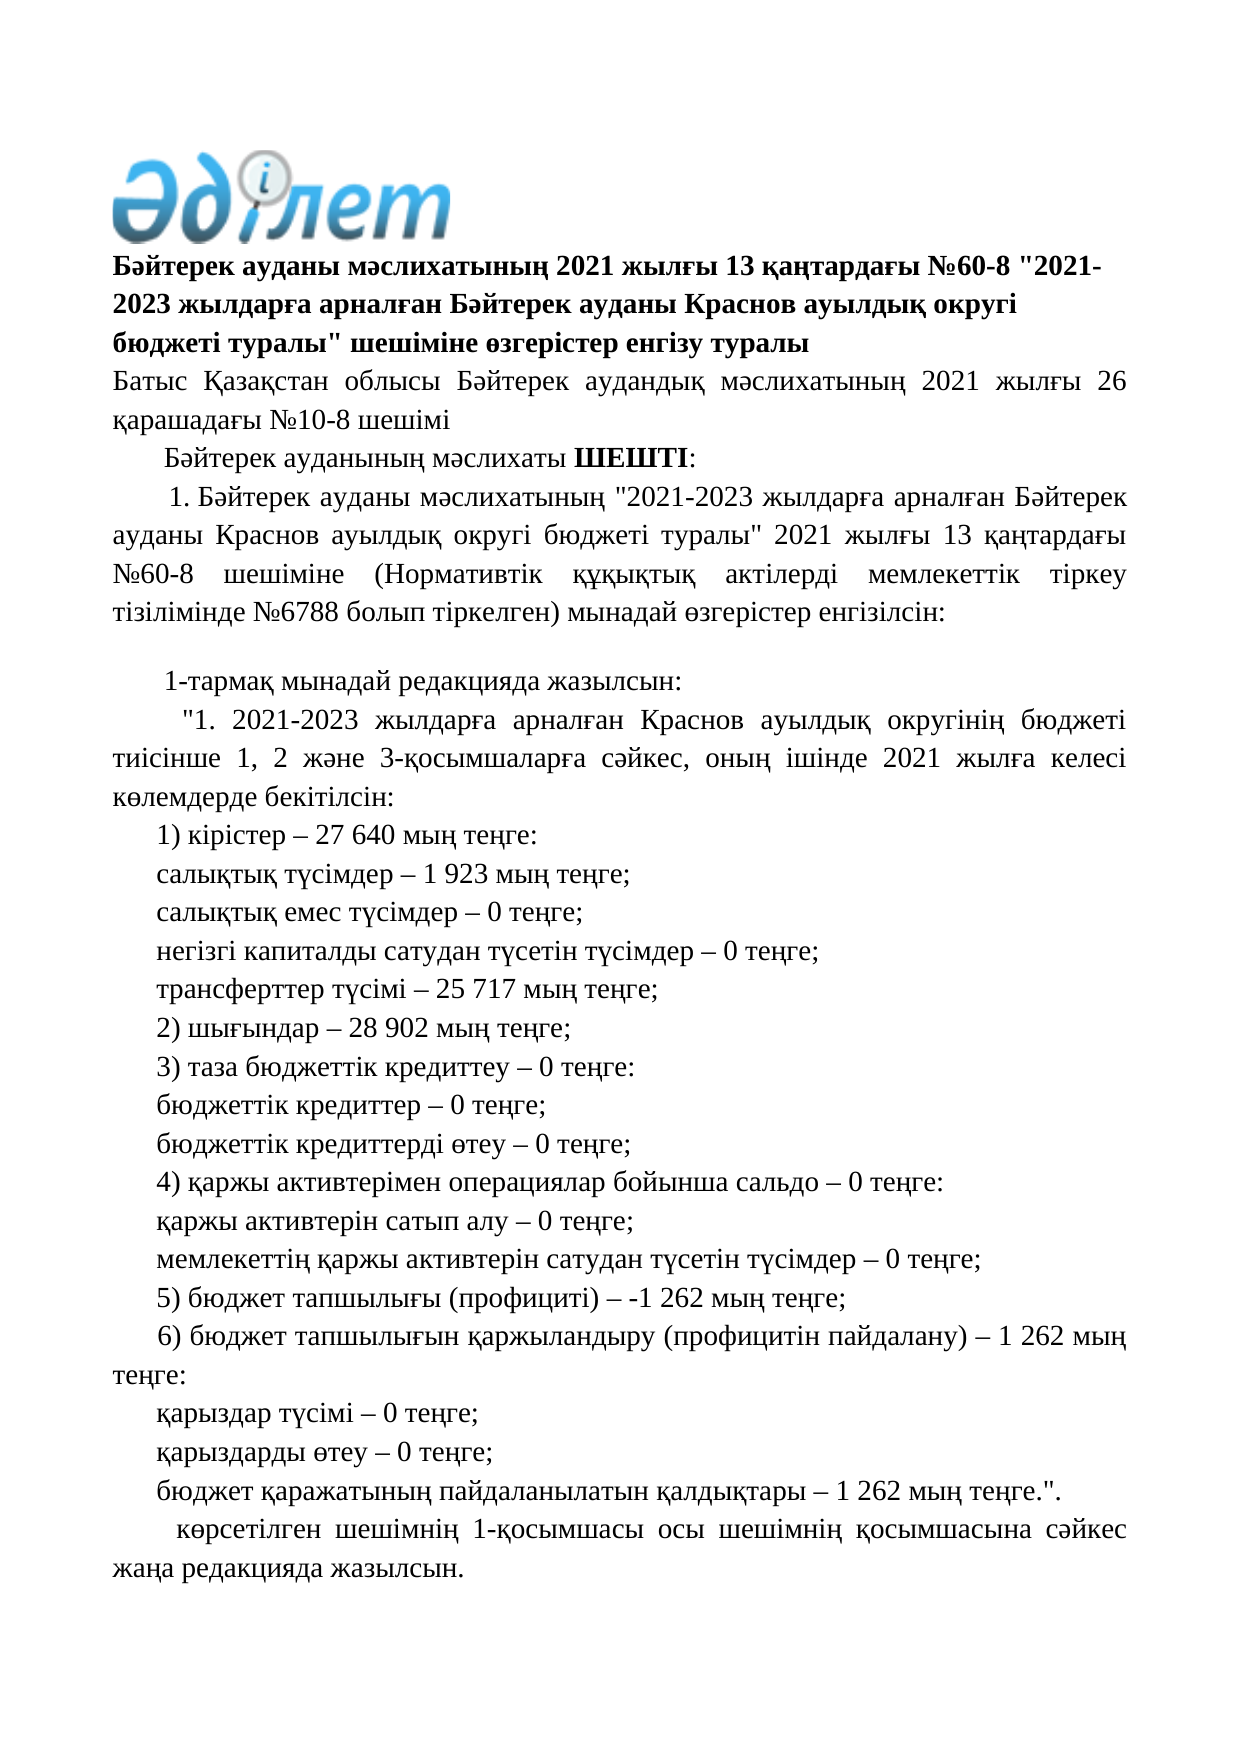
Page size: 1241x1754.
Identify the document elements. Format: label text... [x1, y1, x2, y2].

text қарыздарды өтеу – 0 теңге; [112, 1434, 1128, 1468]
text 4) қаржы активтерімен операциялар бойынша сальдо – 0 теңге: [112, 1164, 1128, 1198]
text бюджеттік кредиттер – 0 теңге; [112, 1087, 1128, 1121]
text бюджеттік кредиттерді өтеу – 0 теңге; [112, 1126, 1128, 1159]
text Бәйтерек ауданының мәслихаты ШЕШТІ: [112, 440, 1128, 474]
picture [112, 150, 451, 244]
text 1) кірістер – 27 640 мың теңге: [112, 817, 1128, 851]
text Бәйтерек ауданы мәслихатының 2021 жылғы 13 қаңтардағы №60-8 "2021-2023 жылдарға арналған Бәйтерек ауданы Краснов ауылдық округі бюджеті туралы" шешіміне өзгерістер енгізу туралы [112, 248, 1128, 358]
text 3) таза бюджеттік кредиттеу – 0 теңге: [112, 1049, 1128, 1082]
text 1. Бәйтерек ауданы мәслихатының "2021-2023 жылдарға арналған Бәйтерек ауданы Краснов ауылдық округі бюджеті туралы" 2021 жылғы 13 қаңтардағы №60-8 шешіміне (Нормативтік құқықтық актілерді мемлекеттік тіркеу тізілімінде №6788 болып тіркелген) мынадай өзгерістер енгізілсін: [112, 479, 1128, 628]
text Батыс Қазақстан облысы Бәйтерек аудандық мәслихатының 2021 жылғы 26 қарашадағы №10-8 шешімі [112, 363, 1128, 435]
text қарыздар түсімі – 0 теңге; [112, 1396, 1128, 1429]
text 6) бюджет тапшылығын қаржыландыру (профицитін пайдалану) – 1 262 мың теңге: [112, 1318, 1128, 1391]
text көрсетілген шешімнің 1-қосымшасы осы шешімнің қосымшасына сәйкес жаңа редакцияда жазылсын. [112, 1511, 1128, 1583]
text трансферттер түсімі – 25 717 мың теңге; [112, 972, 1128, 1005]
text "1. 2021-2023 жылдарға арналған Краснов ауылдық округінің бюджеті тиісінше 1, 2 және 3-қосымшаларға сәйкес, оның ішінде 2021 жылға келесі көлемдерде бекітілсін: [112, 702, 1128, 812]
text 1-тармақ мынадай редакцияда жазылсын: [112, 663, 1128, 697]
text салықтық емес түсімдер – 0 теңге; [112, 894, 1128, 928]
text 2) шығындар – 28 902 мың теңге; [112, 1010, 1128, 1044]
text 5) бюджет тапшылығы (профициті) – -1 262 мың теңге; [112, 1280, 1128, 1313]
text қаржы активтерін сатып алу – 0 теңге; [112, 1203, 1128, 1236]
text мемлекеттің қаржы активтерін сатудан түсетін түсімдер – 0 теңге; [112, 1241, 1128, 1275]
text негізгі капиталды сатудан түсетін түсімдер – 0 теңге; [112, 933, 1128, 967]
text бюджет қаражатының пайдаланылатын қалдықтары – 1 262 мың теңге.". [112, 1473, 1128, 1506]
text салықтық түсімдер – 1 923 мың теңге; [112, 856, 1128, 889]
